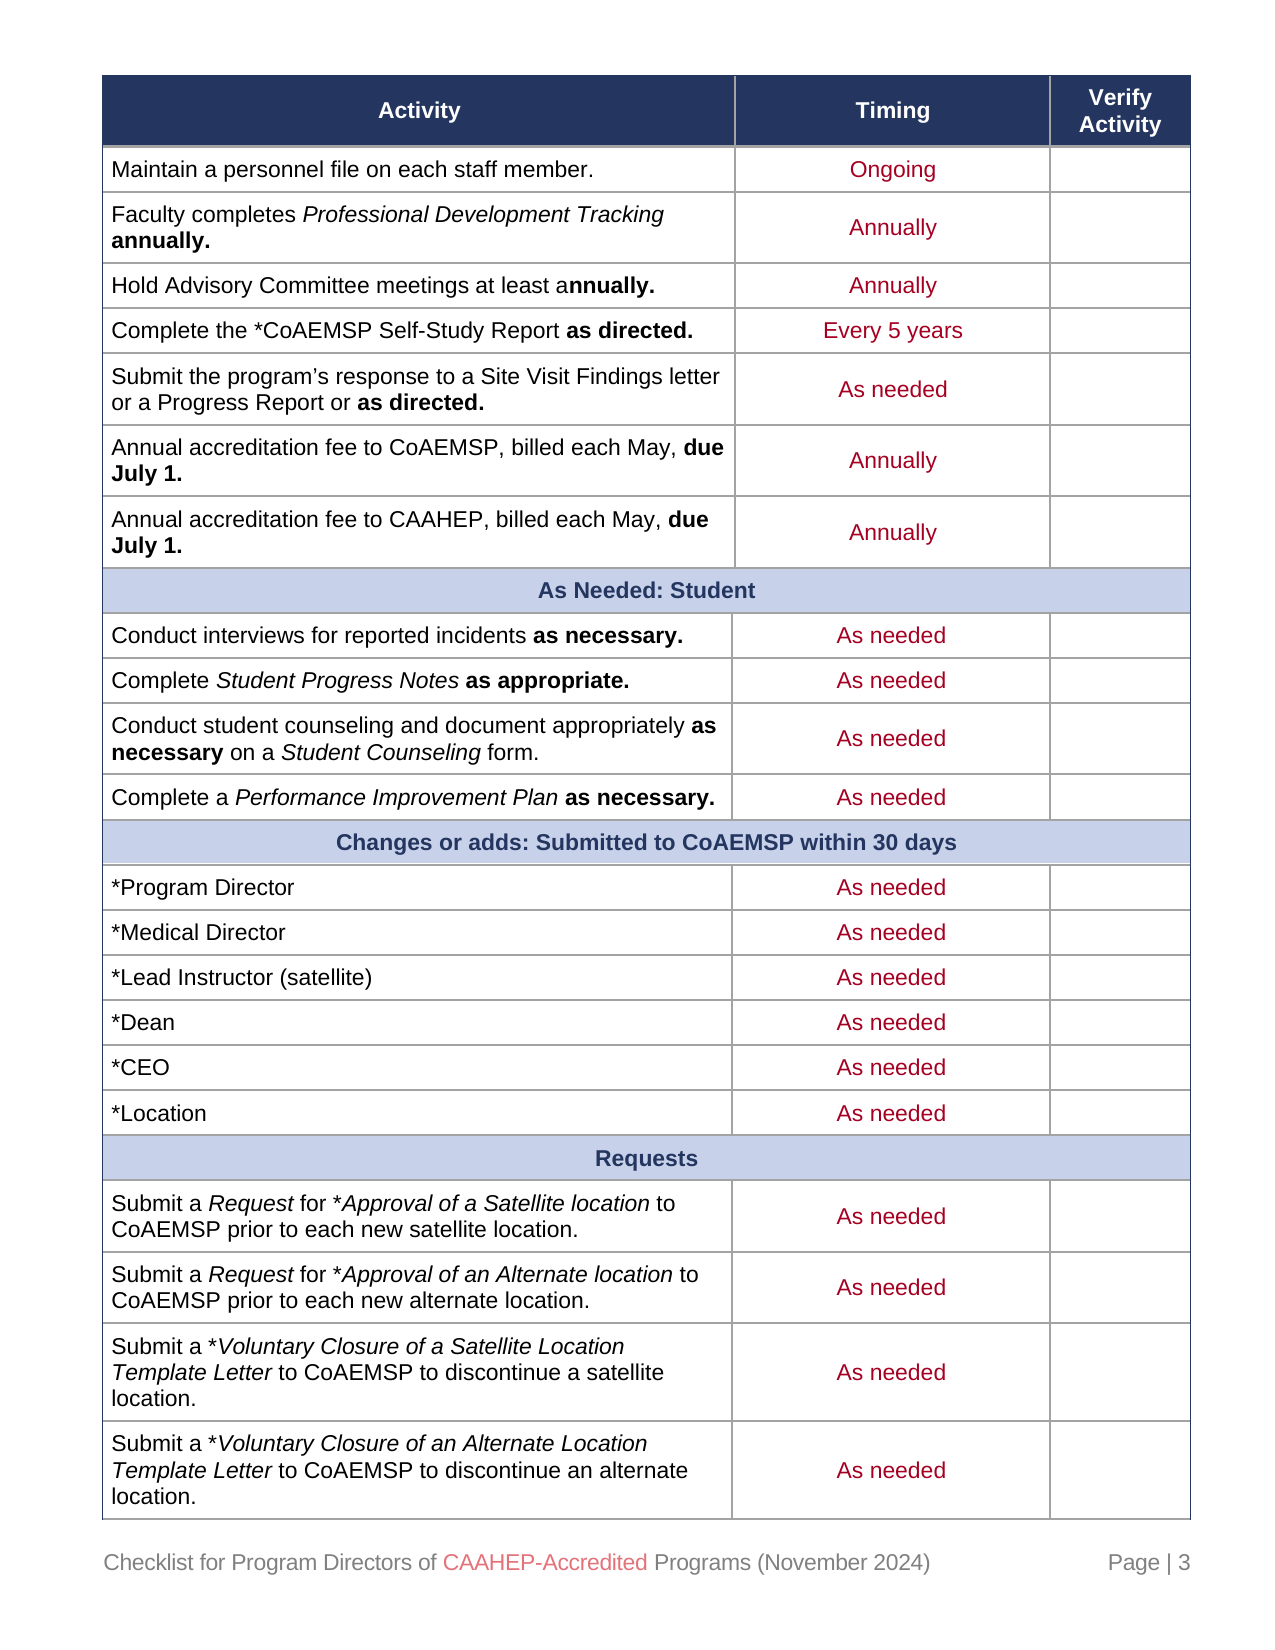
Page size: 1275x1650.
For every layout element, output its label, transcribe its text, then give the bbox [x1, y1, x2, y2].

table_cell *Dean [103, 1001, 731, 1044]
table_cell [1051, 1253, 1190, 1322]
table_cell As needed [733, 911, 1049, 954]
table_cell Complete a Performance Improvement Plan as necessary. [103, 775, 731, 818]
table_cell [1051, 1422, 1190, 1518]
table_cell Conduct interviews for reported incidents as necessary. [103, 614, 731, 657]
table_cell As needed [733, 704, 1049, 773]
table_cell Annual accreditation fee to CoAEMSP, billed each May, due July 1. [103, 426, 734, 495]
table_cell As needed [733, 1001, 1049, 1044]
table_cell Complete the *CoAEMSP Self-Study Report as directed. [103, 309, 734, 352]
table_cell As needed [733, 614, 1049, 657]
table_cell Requests [103, 1136, 1190, 1179]
table_cell [1051, 956, 1190, 999]
table_cell [1051, 614, 1190, 657]
table_cell Annually [736, 426, 1049, 495]
table_cell [1051, 426, 1190, 495]
table_cell As needed [733, 659, 1049, 702]
table_header Activity [103, 76, 734, 145]
table_header Verify Activity [1051, 76, 1190, 145]
table_cell [1051, 1181, 1190, 1251]
table_cell As needed [736, 354, 1049, 424]
table_cell As needed [733, 1253, 1049, 1322]
table_cell As needed [733, 956, 1049, 999]
table_cell [1051, 264, 1190, 307]
table_cell [1051, 309, 1190, 352]
table_cell Conduct student counseling and document appropriately as necessary on a Student Counseling form. [103, 704, 731, 773]
table_cell Annual accreditation fee to CAAHEP, billed each May, due July 1. [103, 497, 734, 567]
table_cell As needed [733, 1324, 1049, 1420]
table_cell As Needed: Student [103, 569, 1190, 612]
table_cell Maintain a personnel file on each staff member. [103, 148, 734, 191]
table_header Timing [736, 76, 1049, 145]
table_cell [1051, 775, 1190, 818]
table_cell [1051, 354, 1190, 424]
table_cell As needed [733, 1091, 1049, 1134]
table_cell Submit a Request for *Approval of a Satellite location to CoAEMSP prior to each new satellite location. [103, 1181, 731, 1251]
table_cell [1051, 911, 1190, 954]
table_cell [1051, 866, 1190, 909]
table_cell As needed [733, 1046, 1049, 1089]
table_cell Submit the program’s response to a Site Visit Findings letter or a Progress Report or as directed. [103, 354, 734, 424]
table_cell As needed [733, 866, 1049, 909]
table_cell Annually [736, 264, 1049, 307]
table_cell Annually [736, 497, 1049, 567]
table_cell [1051, 1324, 1190, 1420]
table_cell [1051, 1091, 1190, 1134]
table_cell Changes or adds: Submitted to CoAEMSP within 30 days [103, 821, 1190, 863]
table_cell [1051, 704, 1190, 773]
table_cell [1051, 659, 1190, 702]
table_cell [1051, 497, 1190, 567]
table_cell Annually [736, 193, 1049, 262]
table_cell Submit a *Voluntary Closure of an Alternate Location Template Letter to CoAEMSP to discontinue an alternate location. [103, 1422, 731, 1518]
table_cell Complete Student Progress Notes as appropriate. [103, 659, 731, 702]
table_cell Faculty completes Professional Development Tracking annually. [103, 193, 734, 262]
table_cell As needed [733, 775, 1049, 818]
table_cell As needed [733, 1181, 1049, 1251]
table_cell *Program Director [103, 866, 731, 909]
table_cell *Medical Director [103, 911, 731, 954]
table_cell As needed [733, 1422, 1049, 1518]
table_cell *CEO [103, 1046, 731, 1089]
table_cell [1051, 193, 1190, 262]
table_cell Every 5 years [736, 309, 1049, 352]
table_cell [1051, 1001, 1190, 1044]
table_cell Hold Advisory Committee meetings at least annually. [103, 264, 734, 307]
table_cell *Lead Instructor (satellite) [103, 956, 731, 999]
table_cell [1051, 1046, 1190, 1089]
table_cell Ongoing [736, 148, 1049, 191]
table_cell [1051, 148, 1190, 191]
table_cell Submit a Request for *Approval of an Alternate location to CoAEMSP prior to each new alternate location. [103, 1253, 731, 1322]
table_cell *Location [103, 1091, 731, 1134]
table_cell Submit a *Voluntary Closure of a Satellite Location Template Letter to CoAEMSP to discontinue a satellite location. [103, 1324, 731, 1420]
